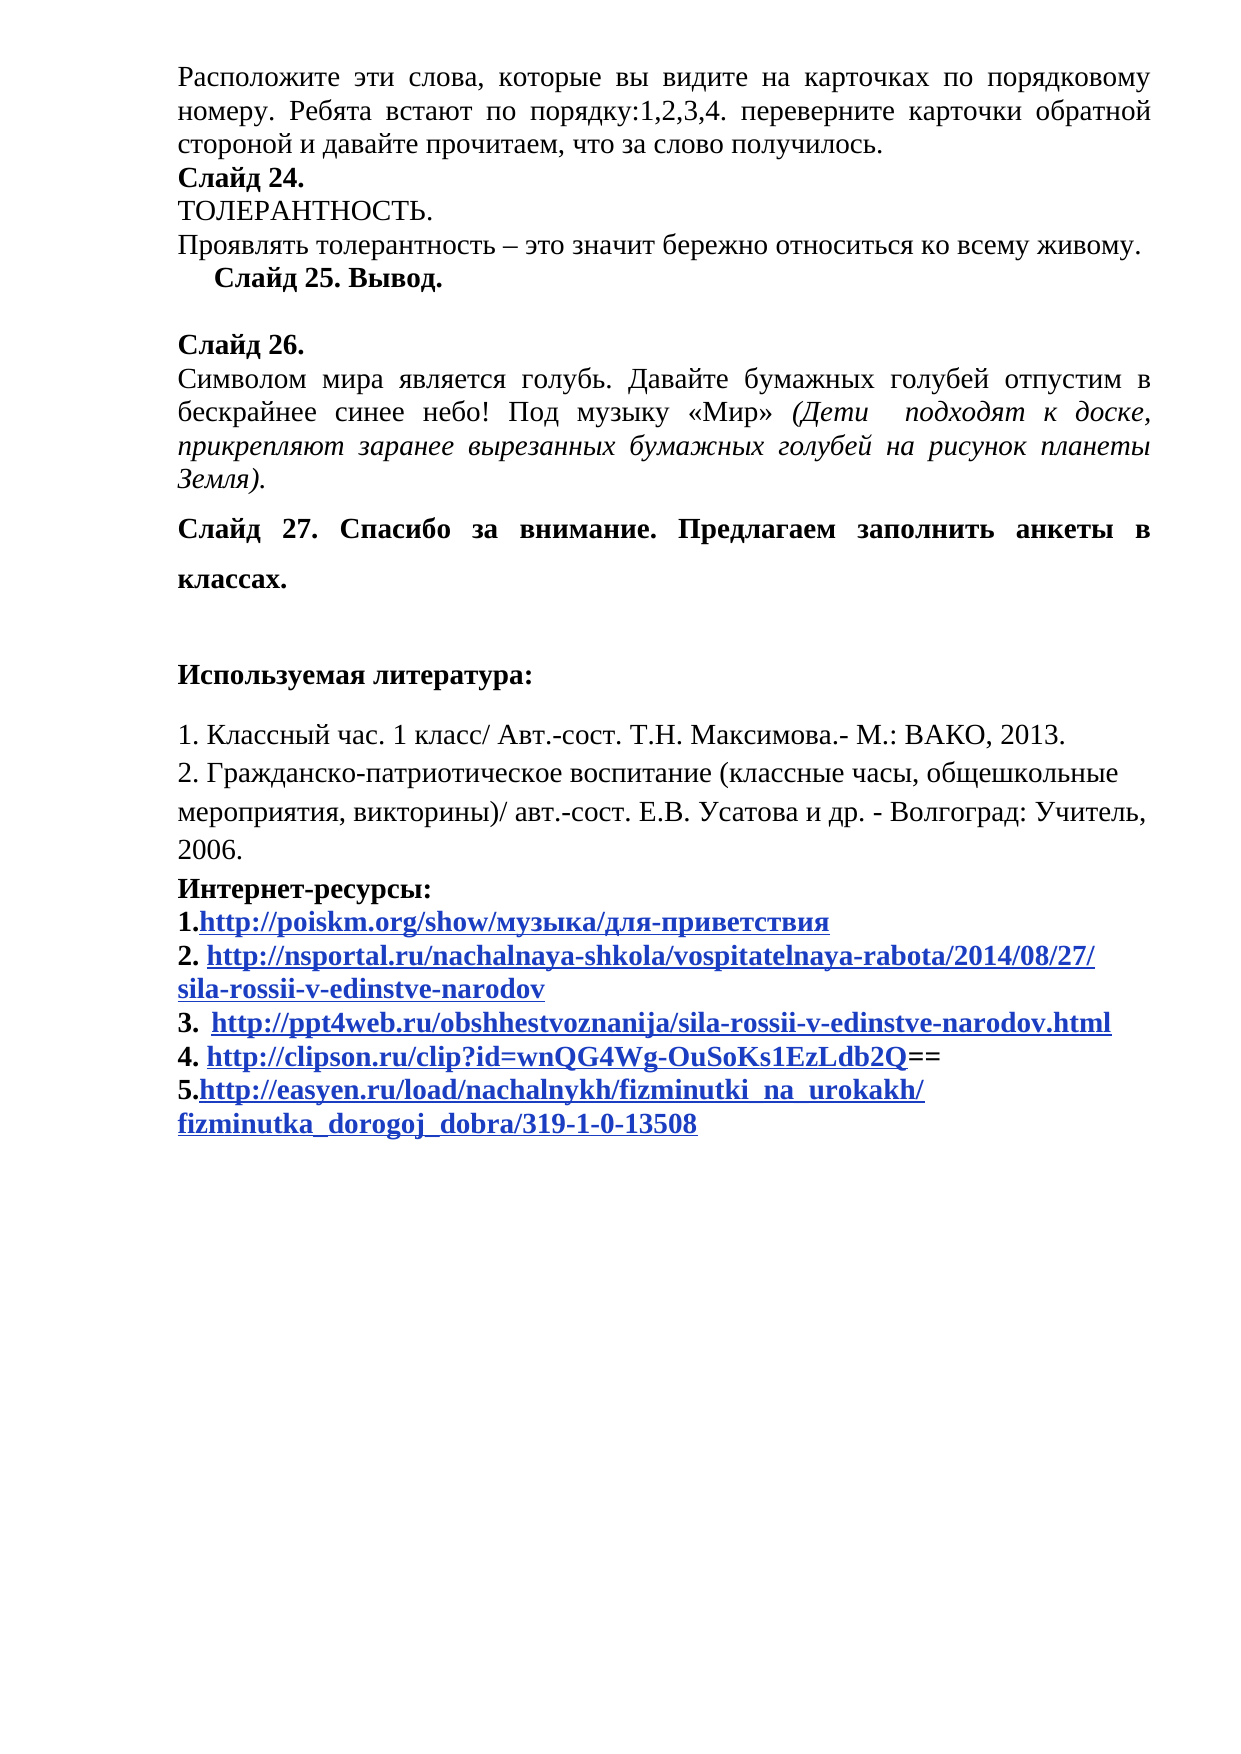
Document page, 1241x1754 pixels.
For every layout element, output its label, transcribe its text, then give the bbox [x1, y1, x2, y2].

subtitle 5.http://easyen.ru/load/nachalnykh/fizminutki_na_urokakh/fizminutka_dorogoj_dobra/319-1-0-13508 [177, 1072, 1113, 1139]
subtitle 4. http://clipson.ru/clip?id=wnQG4Wg-OuSoKs1EzLdb2Q== [177, 1039, 1113, 1072]
text Расположите эти слова, которые вы видите на карточках по порядковому номеру. Ребята встают по порядку:1,2,3,4. переверните карточки обратной стороной и давайте прочитаем, что за слово получилось. [177, 59, 1152, 160]
text Слайд 24. [177, 160, 1152, 193]
text Используемая литература: [177, 657, 1152, 691]
text ТОЛЕРАНТНОСТЬ. [177, 193, 1152, 227]
subtitle Слайд 27. Спасибо за внимание. Предлагаем заполнить анкеты в классах. [177, 495, 1152, 595]
text 2. Гражданско-патриотическое воспитание (классные часы, общешкольные мероприятия, викторины)/ авт.-сост. Е.В. Усатова и др. - Волгоград: Учитель, 2006. [177, 755, 1152, 866]
subtitle 2. http://nsportal.ru/nachalnaya-shkola/vospitatelnaya-rabota/2014/08/27/sila-rossii-v-edinstve-narodov [177, 938, 1113, 1005]
text Проявлять толерантность – это значит бережно относиться ко всему живому. [177, 227, 1152, 260]
text 1. Классный час. 1 класс/ Авт.-сост. Т.Н. Максимова.- М.: ВАКО, 2013. [177, 717, 1152, 750]
subtitle 1.http://poiskm.org/show/музыка/для-приветствия [177, 904, 1113, 938]
subtitle 3. http://ppt4web.ru/obshhestvoznanija/sila-rossii-v-edinstve-narodov.html [177, 1005, 1113, 1039]
text Символом мира является голубь. Давайте бумажных голубей отпустим в бескрайнее синее небо! Под музыку «Мир» (Дети подходят к доске, прикрепляют заранее вырезанных бумажных голубей на рисунок планеты Земля). [177, 361, 1152, 495]
subtitle Интернет-ресурсы: [177, 871, 1113, 904]
text Слайд 25. Вывод. [177, 260, 1152, 294]
text Слайд 26. [177, 327, 1152, 361]
